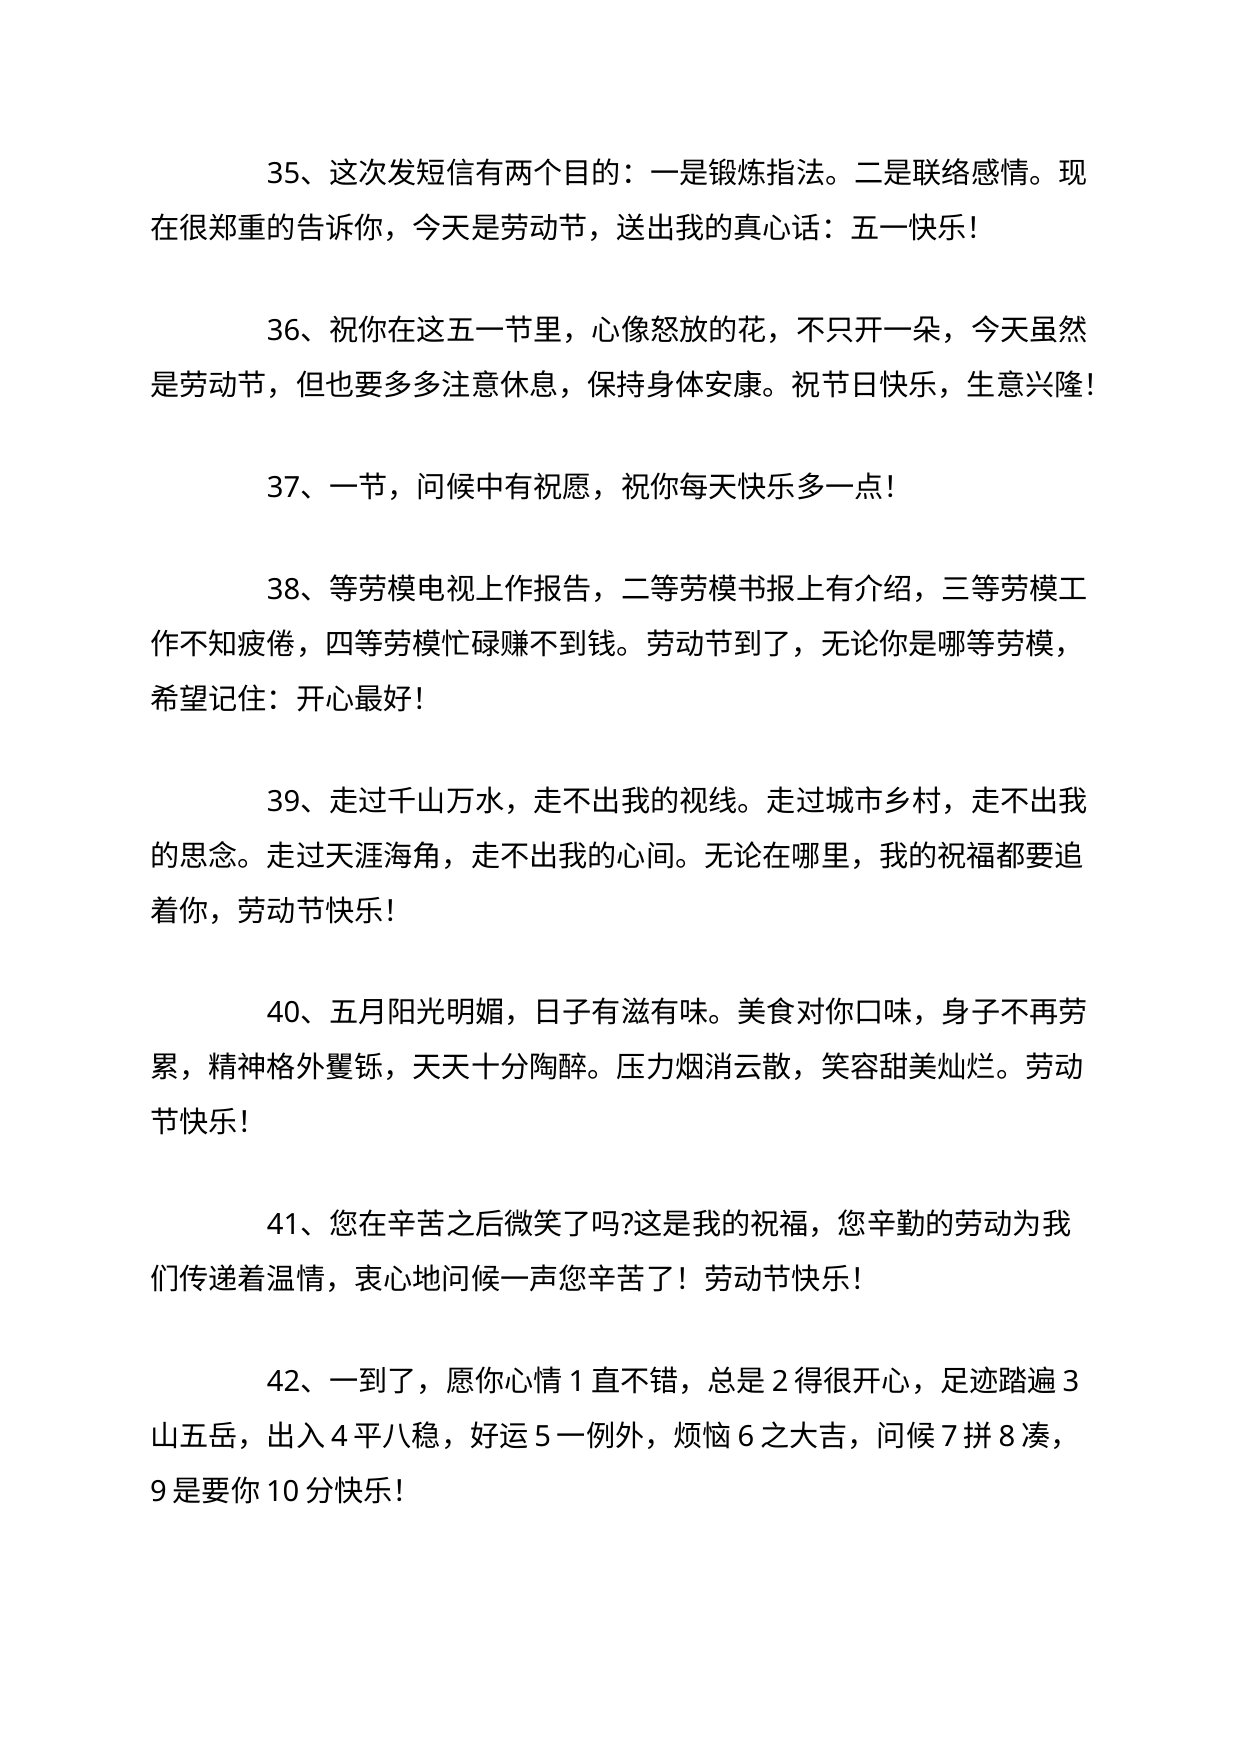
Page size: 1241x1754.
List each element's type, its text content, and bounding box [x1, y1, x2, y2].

text 40、五月阳光明媚，日子有滋有味。美食对你口味，身子不再劳累，精神格外矍铄，天天十分陶醉。压力烟消云散，笑容甜美灿烂。劳动节快乐！ [150, 989, 1090, 1141]
text 37、一节，问候中有祝愿，祝你每天快乐多一点！ [150, 463, 1090, 506]
text 36、祝你在这五一节里，心像怒放的花，不只开一朵，今天虽然是劳动节，但也要多多注意休息，保持身体安康。祝节日快乐，生意兴隆！ [150, 307, 1090, 404]
text 42、一到了，愿你心情1直不错，总是2得很开心，足迹踏遍3山五岳，出入4平八稳，好运5一例外，烦恼6之大吉，问候7拼8凑，9是要你10分快乐！ [150, 1357, 1090, 1510]
text 39、走过千山万水，走不出我的视线。走过城市乡村，走不出我的思念。走过天涯海角，走不出我的心间。无论在哪里，我的祝福都要追着你，劳动节快乐！ [150, 777, 1090, 929]
text 41、您在辛苦之后微笑了吗?这是我的祝福，您辛勤的劳动为我们传递着温情，衷心地问候一声您辛苦了！劳动节快乐！ [150, 1201, 1090, 1298]
text 38、等劳模电视上作报告，二等劳模书报上有介绍，三等劳模工作不知疲倦，四等劳模忙碌赚不到钱。劳动节到了，无论你是哪等劳模，希望记住：开心最好！ [150, 566, 1090, 718]
text 35、这次发短信有两个目的：一是锻炼指法。二是联络感情。现在很郑重的告诉你，今天是劳动节，送出我的真心话：五一快乐！ [150, 150, 1090, 247]
